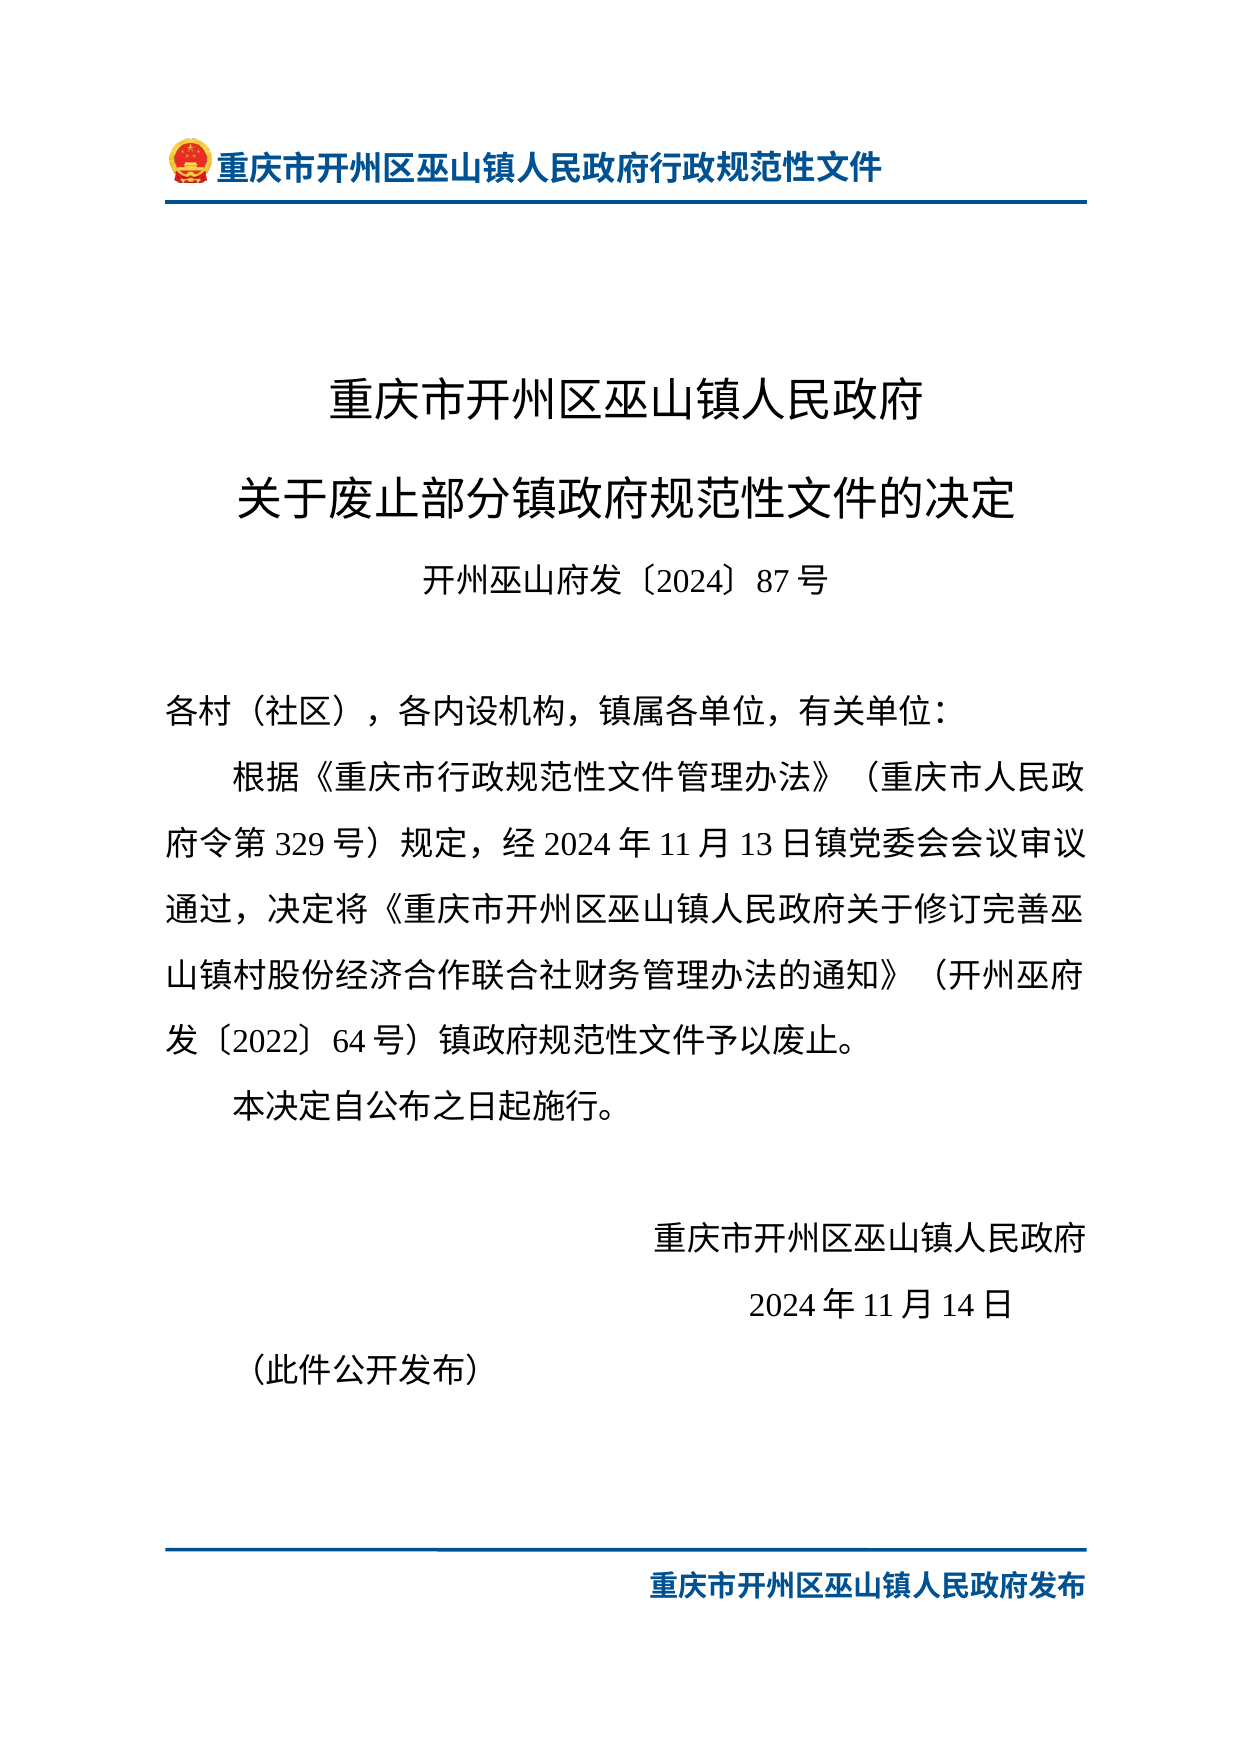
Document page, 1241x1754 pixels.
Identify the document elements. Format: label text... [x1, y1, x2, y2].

text （此件公开发布） [165, 1334, 1087, 1400]
text 关于废止部分镇政府规范性文件的决定 [165, 446, 1087, 544]
text 重庆市开州区巫山镇人民政府 [165, 1203, 1087, 1269]
text 开州巫山府发〔2024〕87号 [165, 544, 1087, 610]
text 重庆市开州区巫山镇人民政府 [165, 347, 1087, 446]
text 根据《重庆市行政规范性文件管理办法》（重庆市人民政府令第329号）规定，经2024年11月13日镇党委会会议审议通过，决定将《重庆市开州区巫山镇人民政府关于修订完善巫山镇村股份经济合作联合社财务管理办法的通知》（开州巫府发〔2022〕64号）镇政府规范性文件予以废止。 [165, 742, 1087, 1071]
text 各村（社区），各内设机构，镇属各单位，有关单位： [165, 676, 1087, 742]
text 本决定自公布之日起施行。 [165, 1071, 1087, 1137]
picture [165, 136, 216, 187]
text 2024年11月14日 [165, 1269, 1087, 1334]
